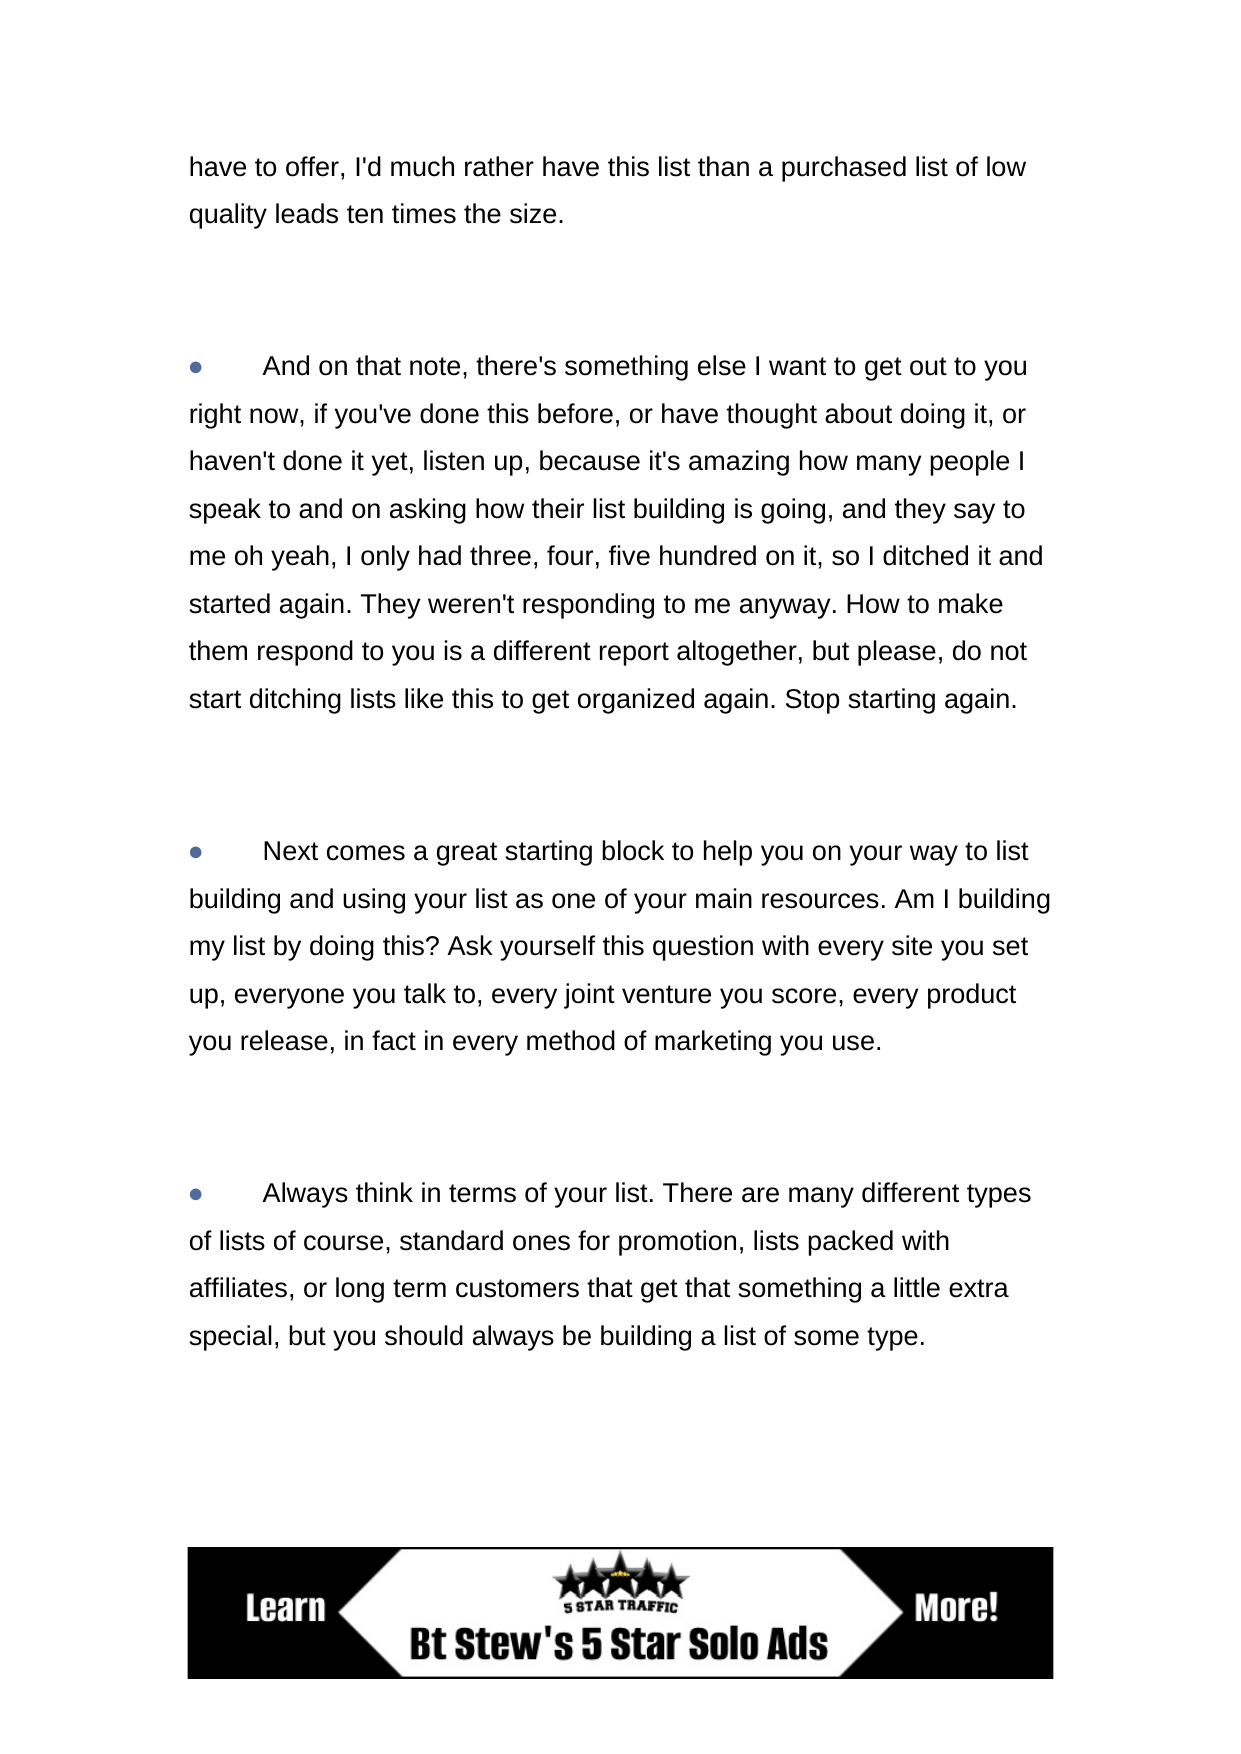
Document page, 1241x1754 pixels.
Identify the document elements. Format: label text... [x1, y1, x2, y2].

list Next comes a great starting block to help you on your way to list building and using your list as one of your main resources. Am I building my list by doing this? Ask yourself this question with every site you set up, everyone you talk to, every joint venture you score, every product you release, in fact in every method of marketing you use. [187, 835, 1052, 1056]
list And on that note, there's something else I want to get out to you right now, if you've done this before, or have thought about doing it, or haven't done it yet, listen up, because it's amazing how many people I speak to and on asking how their list building is going, and they say to me oh yeah, I only had three, four, five hundred on it, so I ditched it and started again. They weren't responding to me anyway. How to make them respond to you is a different report altogether, but please, do not start ditching lists like this to get organized again. Stop starting again. [187, 350, 1052, 714]
picture [187, 1547, 1054, 1679]
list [187, 151, 1052, 229]
list Always think in terms of your list. There are many different types of lists of course, standard ones for promotion, lists packed with affiliates, or long term customers that get that something a little extra special, but you should always be building a list of some type. [187, 1177, 1052, 1351]
